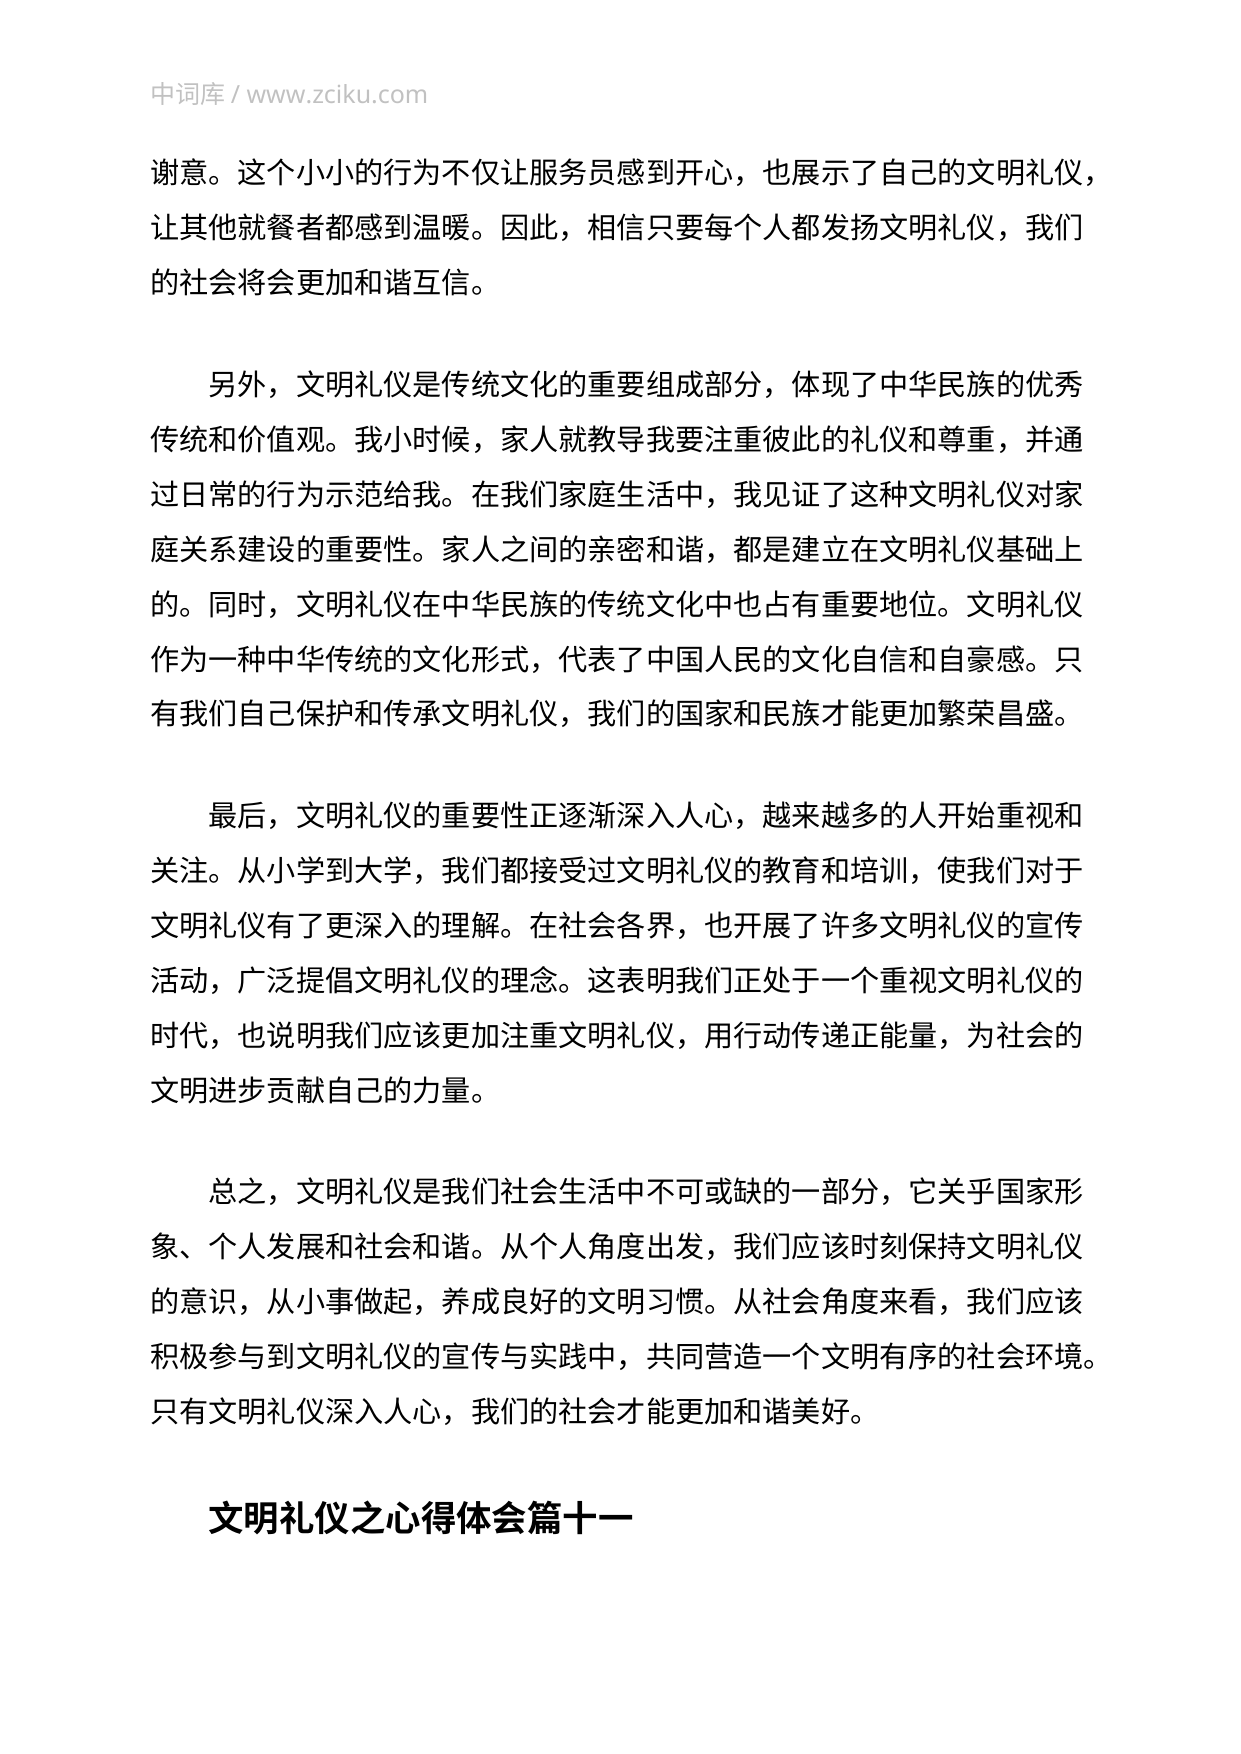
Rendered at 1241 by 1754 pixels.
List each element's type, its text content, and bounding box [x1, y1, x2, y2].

text 总之，文明礼仪是我们社会生活中不可或缺的一部分，它关乎国家形象、个人发展和社会和谐。从个人角度出发，我们应该时刻保持文明礼仪的意识，从小事做起，养成良好的文明习惯。从社会角度来看，我们应该积极参与到文明礼仪的宣传与实践中，共同营造一个文明有序的社会环境。只有文明礼仪深入人心，我们的社会才能更加和谐美好。 [150, 1169, 1090, 1431]
text 最后，文明礼仪的重要性正逐渐深入人心，越来越多的人开始重视和关注。从小学到大学，我们都接受过文明礼仪的教育和培训，使我们对于文明礼仪有了更深入的理解。在社会各界，也开展了许多文明礼仪的宣传活动，广泛提倡文明礼仪的理念。这表明我们正处于一个重视文明礼仪的时代，也说明我们应该更加注重文明礼仪，用行动传递正能量，为社会的文明进步贡献自己的力量。 [150, 793, 1090, 1109]
text 另外，文明礼仪是传统文化的重要组成部分，体现了中华民族的优秀传统和价值观。我小时候，家人就教导我要注重彼此的礼仪和尊重，并通过日常的行为示范给我。在我们家庭生活中，我见证了这种文明礼仪对家庭关系建设的重要性。家人之间的亲密和谐，都是建立在文明礼仪基础上的。同时，文明礼仪在中华民族的传统文化中也占有重要地位。文明礼仪作为一种中华传统的文化形式，代表了中国人民的文化自信和自豪感。只有我们自己保护和传承文明礼仪，我们的国家和民族才能更加繁荣昌盛。 [150, 362, 1090, 733]
text 文明礼仪之心得体会篇十一 [150, 1490, 1090, 1542]
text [150, 150, 1090, 302]
